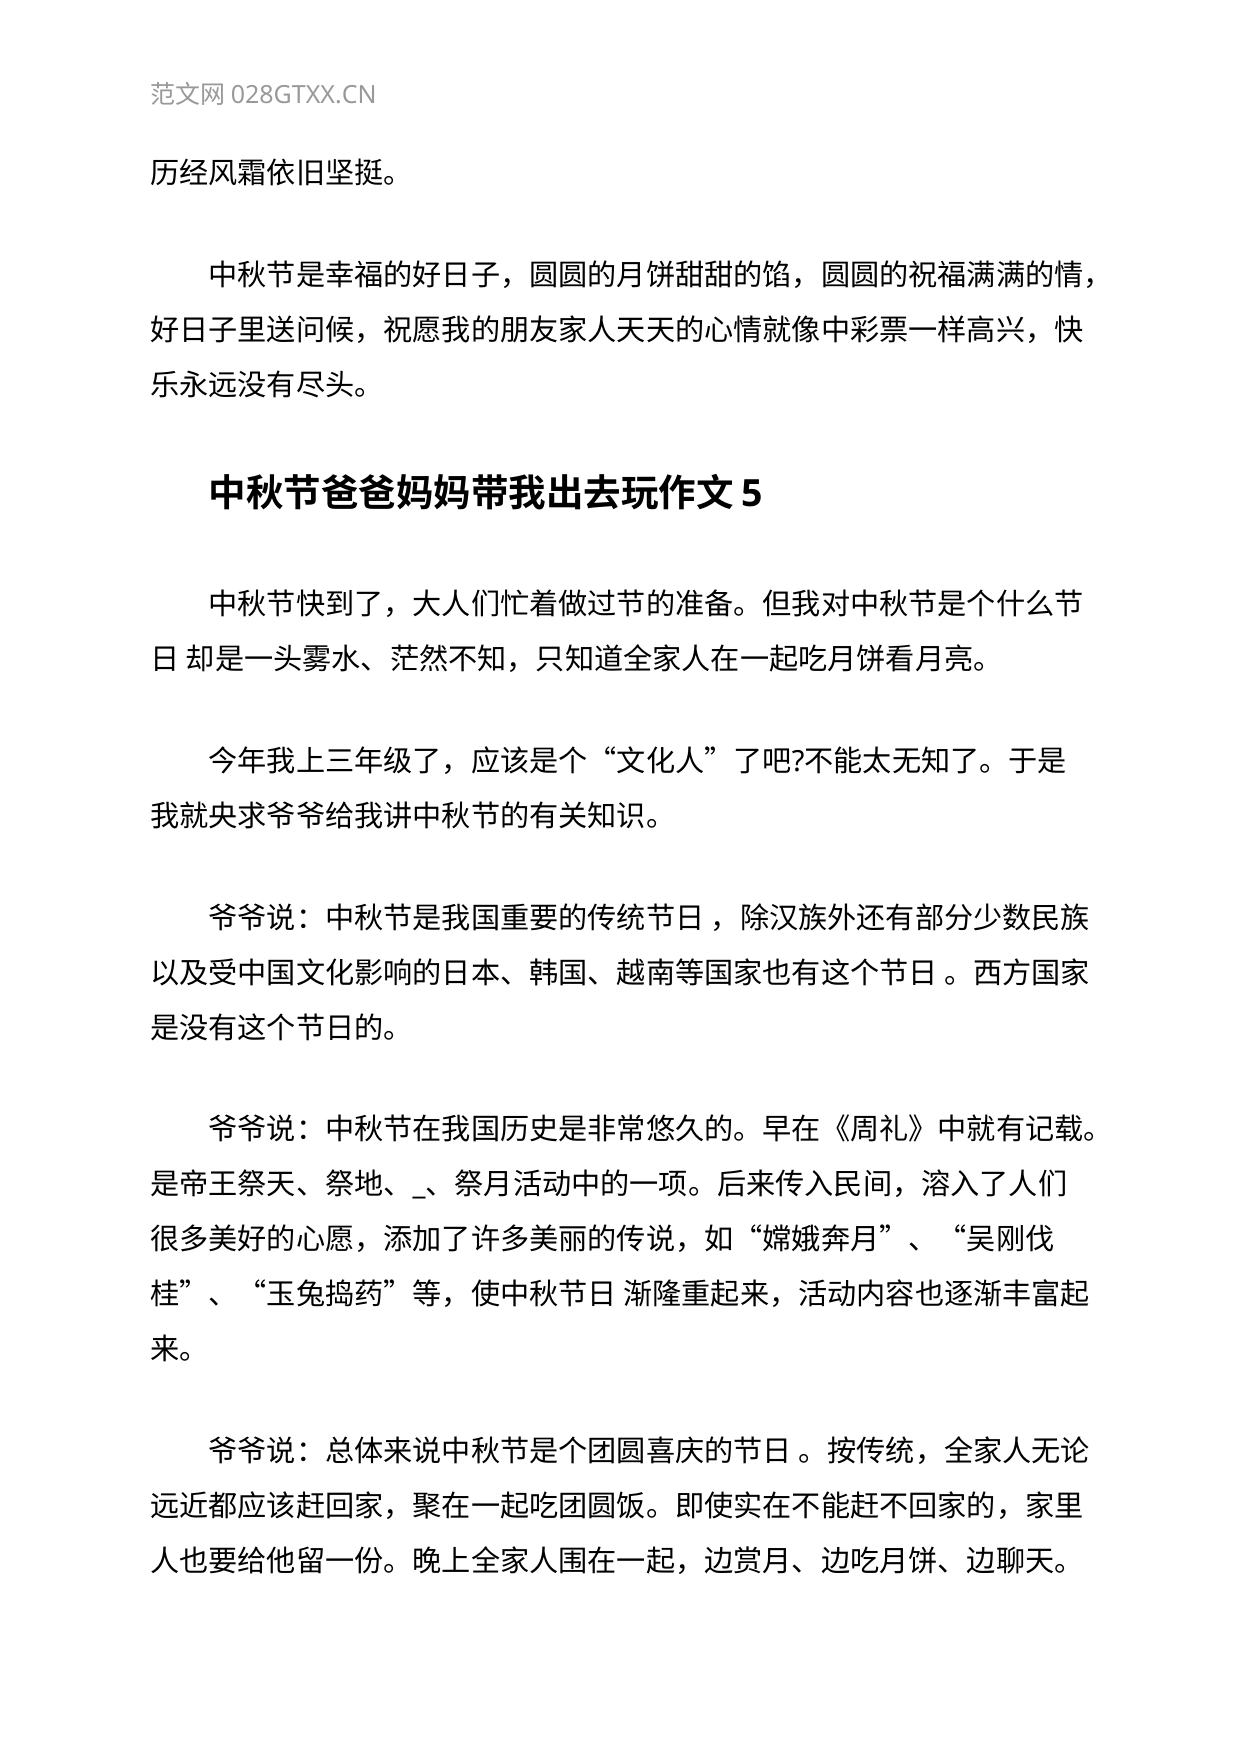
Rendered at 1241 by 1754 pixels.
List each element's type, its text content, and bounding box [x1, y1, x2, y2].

text 今年我上三年级了，应该是个“文化人”了吧?不能太无知了。于是我就央求爷爷给我讲中秋节的有关知识。 [150, 738, 1090, 835]
text 中秋节快到了，大人们忙着做过节的准备。但我对中秋节是个什么节日 却是一头雾水、茫然不知，只知道全家人在一起吃月饼看月亮。 [150, 581, 1090, 678]
text 中秋节是幸福的好日子，圆圆的月饼甜甜的馅，圆圆的祝福满满的情，好日子里送问候，祝愿我的朋友家人天天的心情就像中彩票一样高兴，快乐永远没有尽头。 [150, 252, 1090, 404]
text 爷爷说：中秋节在我国历史是非常悠久的。早在《周礼》中就有记载。是帝王祭天、祭地、_、祭月活动中的一项。后来传入民间，溶入了人们很多美好的心愿，添加了许多美丽的传说，如“嫦娥奔月”、“吴刚伐桂”、“玉兔捣药”等，使中秋节日 渐隆重起来，活动内容也逐渐丰富起来。 [150, 1106, 1090, 1368]
text 爷爷说：中秋节是我国重要的传统节日 ，除汉族外还有部分少数民族以及受中国文化影响的日本、韩国、越南等国家也有这个节日 。西方国家是没有这个节日的。 [150, 894, 1090, 1046]
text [150, 150, 1090, 192]
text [150, 1427, 1090, 1579]
text 中秋节爸爸妈妈带我出去玩作文5 [150, 463, 1090, 518]
